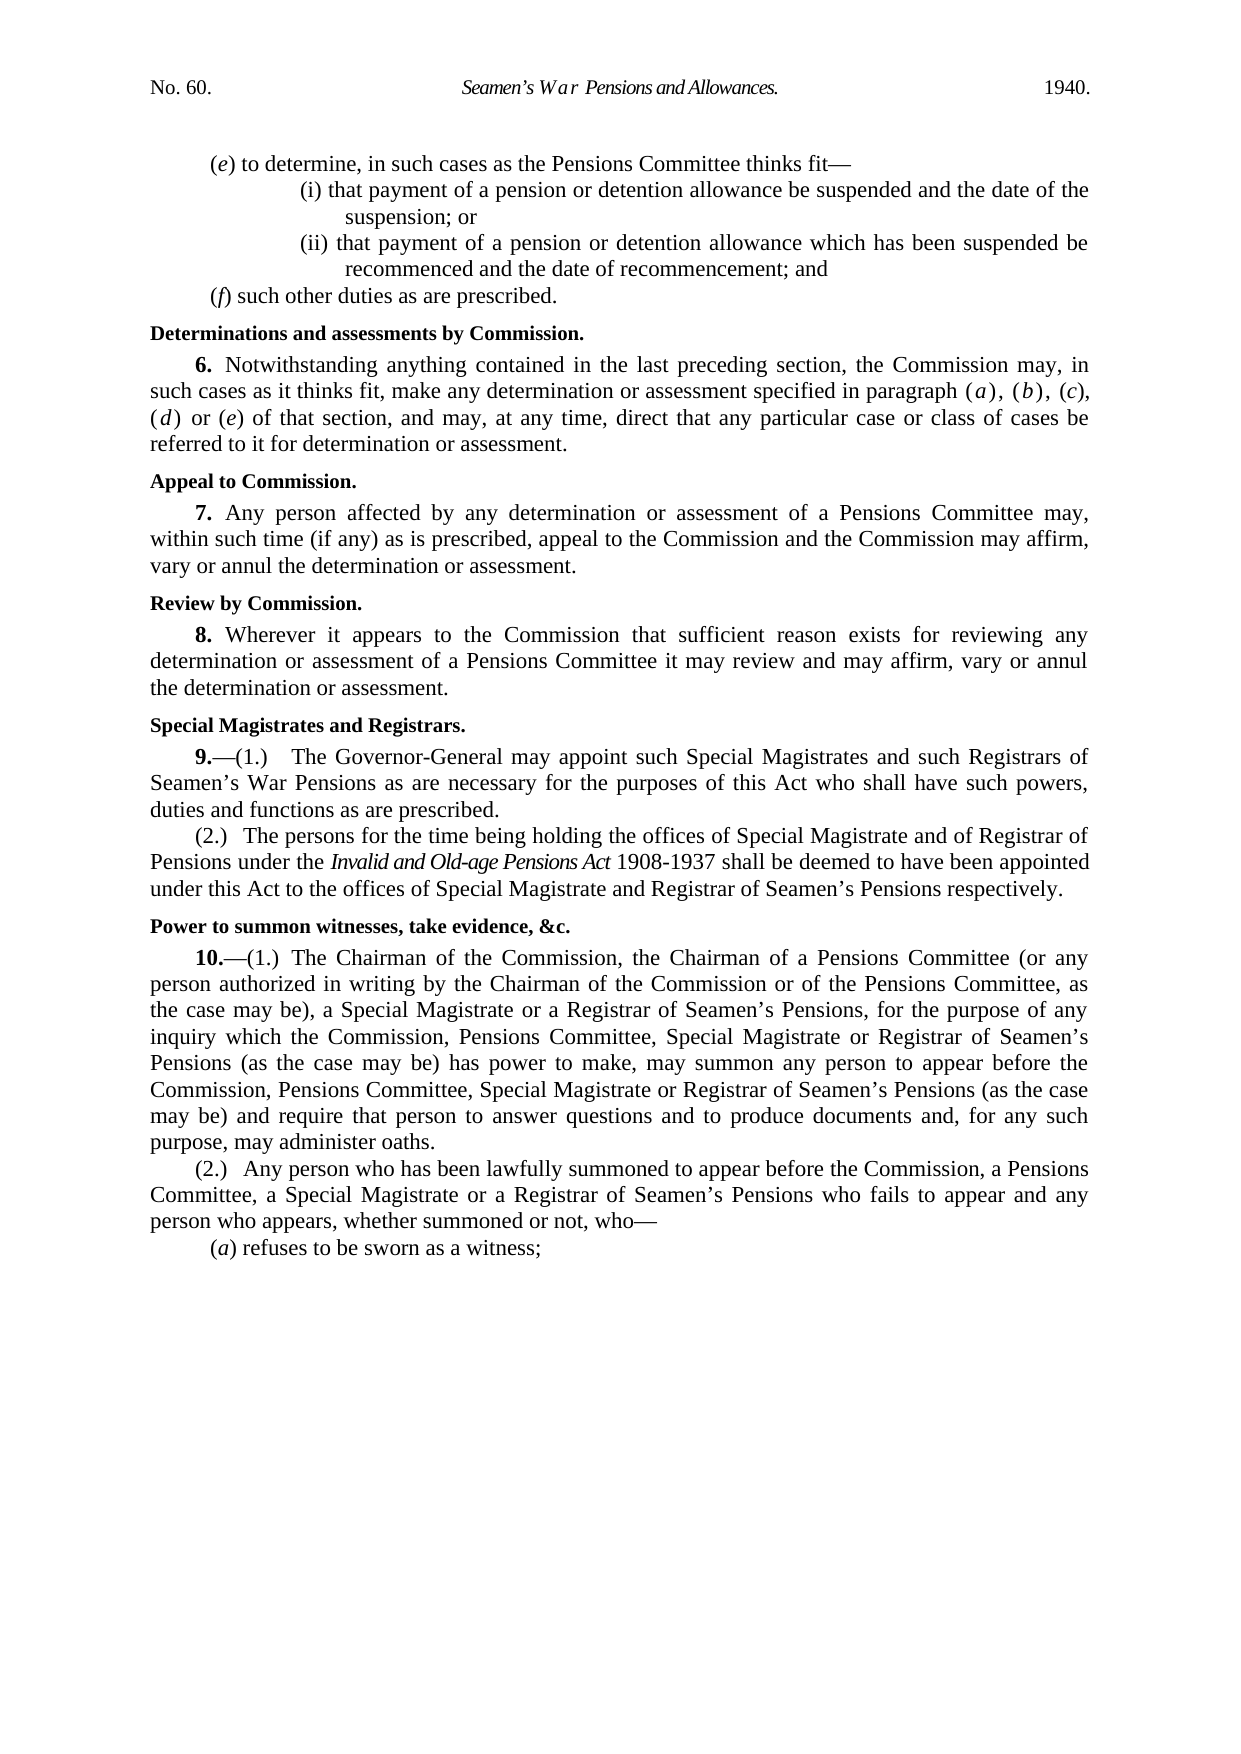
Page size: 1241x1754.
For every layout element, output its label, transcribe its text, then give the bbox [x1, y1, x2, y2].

text 10.—(1.) The Chairman of the Commission, the Chairman of a Pensions Committee (or any person authorized in writing by the Chairman of the Commission or of the Pensions Committee, as the case may be), a Special Magistrate or a Registrar of Seamen’s Pensions, for the purpose of any inquiry which the Commission, Pensions Committee, Special Magistrate or Registrar of Seamen’s Pensions (as the case may be) has power to make, may summon any person to appear before the Commission, Pensions Committee, Special Magistrate or Registrar of Seamen’s Pensions (as the case may be) and require that person to answer questions and to produce documents and, for any such purpose, may administer oaths. [150, 944, 1090, 1155]
text (a) refuses to be sworn as a witness; [210, 1234, 1090, 1260]
text (f) such other duties as are prescribed. [210, 282, 1090, 308]
text 8. Wherever it appears to the Commission that sufficient reason exists for reviewing any determination or assessment of a Pensions Committee it may review and may affirm, vary or annul the determination or assessment. [150, 621, 1090, 700]
text (2.) Any person who has been lawfully summoned to appear before the Commission, a Pensions Committee, a Special Magistrate or a Registrar of Seamen’s Pensions who fails to appear and any person who appears, whether summoned or not, who— [150, 1155, 1090, 1234]
text (e) to determine, in such cases as the Pensions Committee thinks fit— [210, 150, 1090, 176]
text (2.) The persons for the time being holding the offices of Special Magistrate and of Registrar of Pensions under the Invalid and Old-age Pensions Act 1908-1937 shall be deemed to have been appointed under this Act to the offices of Special Magistrate and Registrar of Seamen’s Pensions respectively. [150, 822, 1090, 901]
text Review by Commission. [150, 591, 1090, 615]
text 6. Notwithstanding anything contained in the last preceding section, the Commission may, in such cases as it thinks fit, make any determination or assessment specified in paragraph (a), (b), (c), (d) or (e) of that section, and may, at any time, direct that any particular case or class of cases be referred to it for determination or assessment. [150, 351, 1090, 456]
text Special Magistrates and Registrars. [150, 713, 1090, 737]
text (ii) that payment of a pension or detention allowance which has been suspended be recommenced and the date of recommencement; and [300, 229, 1090, 282]
text 9.—(1.) The Governor-General may appoint such Special Magistrates and such Registrars of Seamen’s War Pensions as are necessary for the purposes of this Act who shall have such powers, duties and functions as are prescribed. [150, 743, 1090, 822]
text Appeal to Commission. [150, 469, 1090, 493]
text Power to summon witnesses, take evidence, &c. [150, 913, 1090, 938]
text 7. Any person affected by any determination or assessment of a Pensions Committee may, within such time (if any) as is prescribed, appeal to the Commission and the Commission may affirm, vary or annul the determination or assessment. [150, 499, 1090, 578]
text Determinations and assessments by Commission. [150, 321, 1090, 345]
text (i) that payment of a pension or detention allowance be suspended and the date of the suspension; or [300, 176, 1090, 229]
